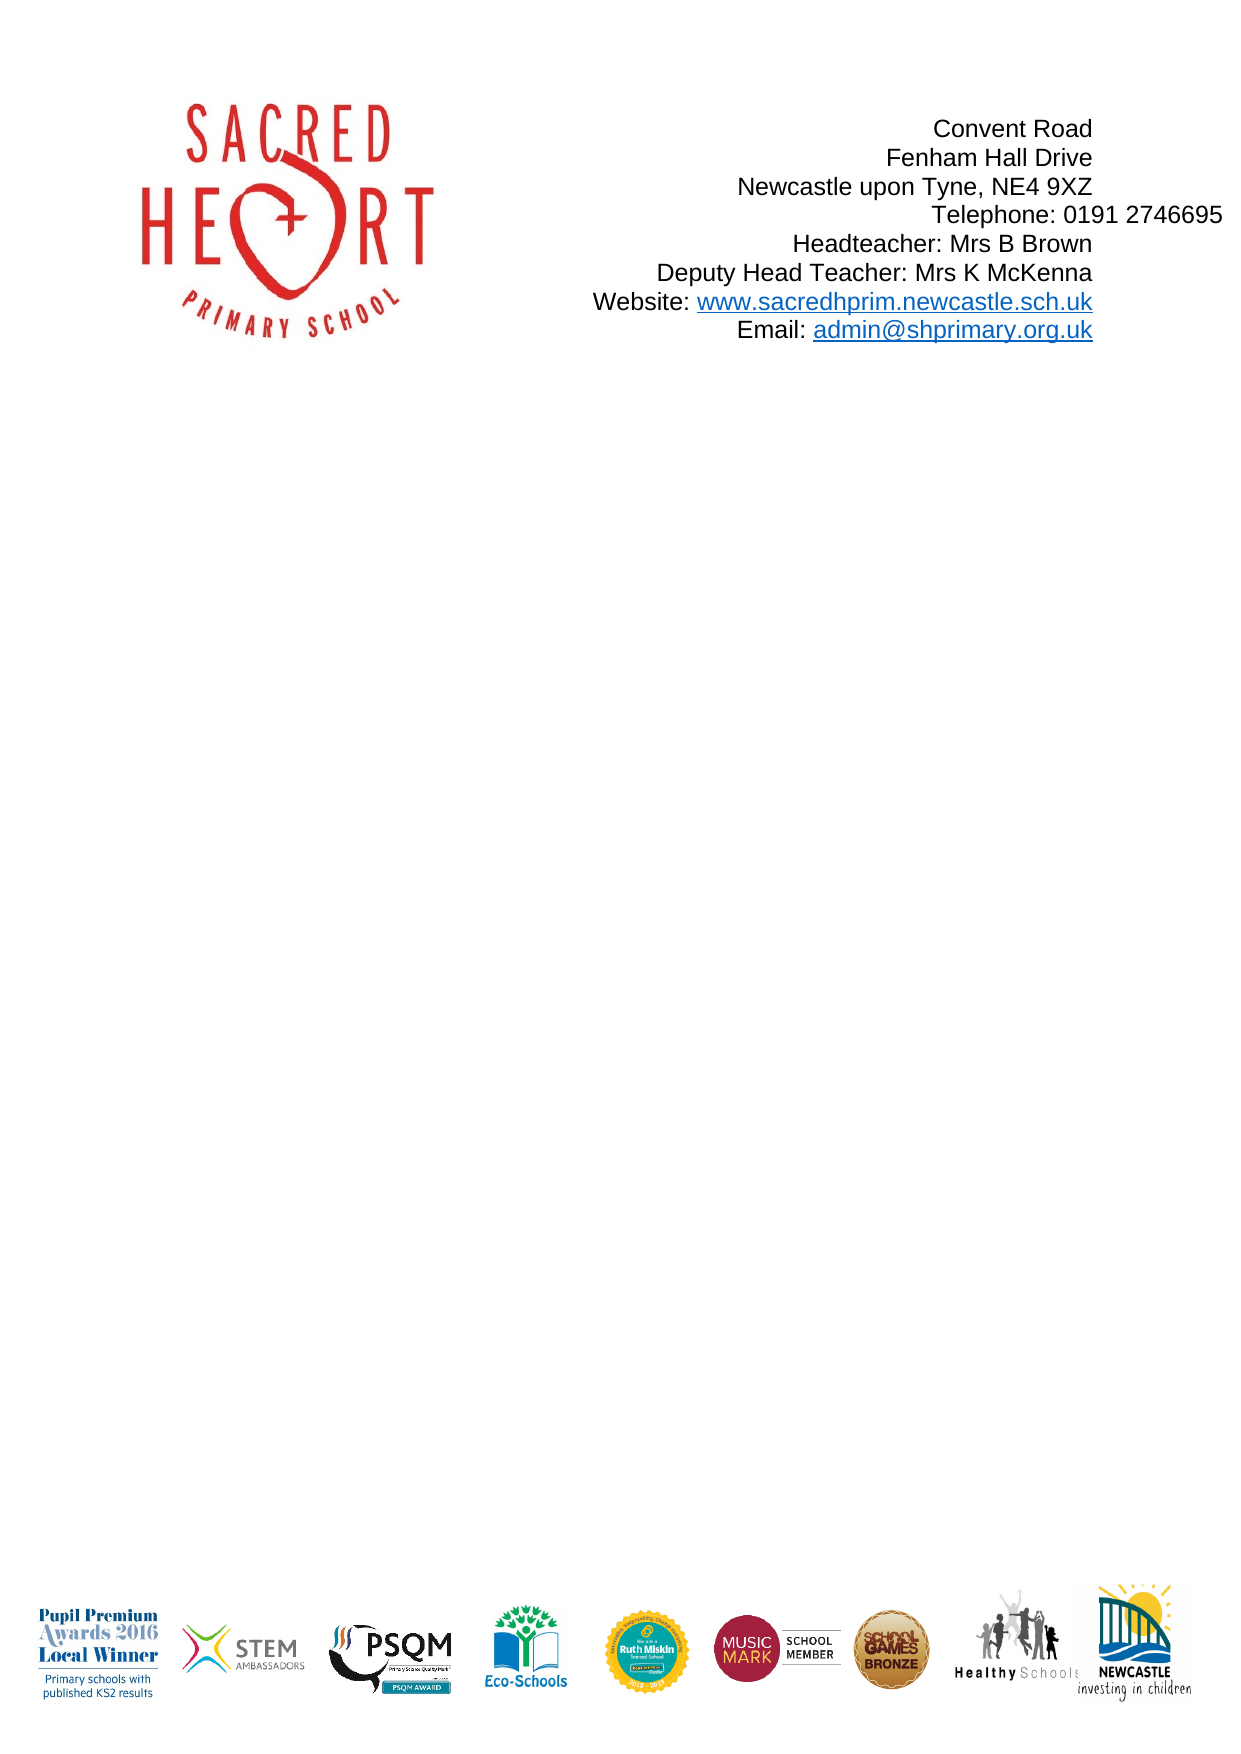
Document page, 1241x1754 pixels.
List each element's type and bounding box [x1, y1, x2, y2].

picture [328, 1621, 452, 1694]
picture [179, 1618, 316, 1687]
picture [603, 1609, 691, 1696]
picture [122, 70, 454, 360]
picture [484, 1603, 568, 1688]
picture [35, 1604, 161, 1704]
picture [714, 1584, 1191, 1709]
